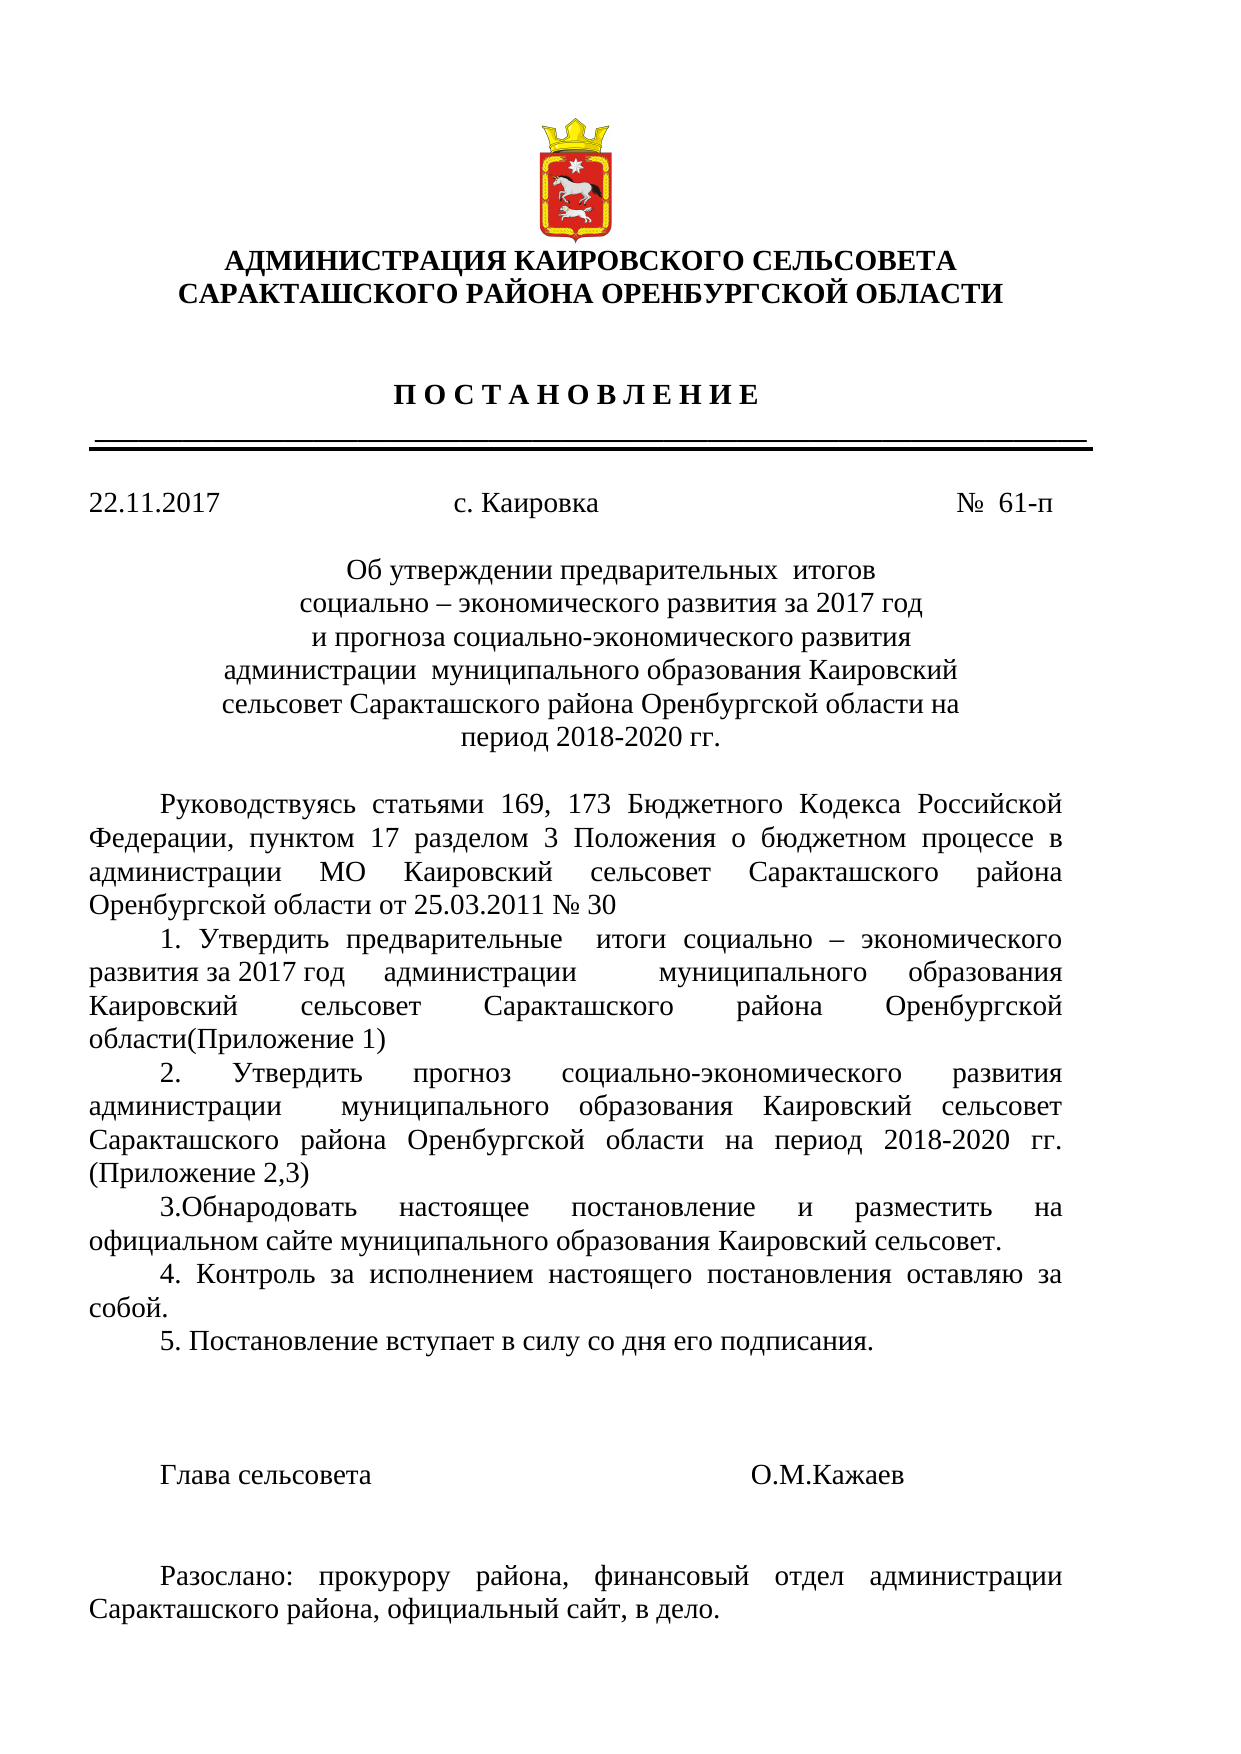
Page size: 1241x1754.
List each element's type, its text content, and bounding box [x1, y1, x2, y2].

text ____________________________________________________________________ [89, 411, 1093, 447]
text Глава сельсовета О.М.Кажаев [89, 1457, 1063, 1491]
picture [539, 118, 612, 244]
text 22.11.2017 с. Каировка № 61-п [89, 485, 1063, 518]
text 2. Утвердить прогноз социально-экономического развития администрации муниципального образования Каировский сельсовет Саракташского района Оренбургской области на период 2018-2020 гг.(Приложение 2,3) [89, 1055, 1063, 1189]
text САРАКТАШСКОГО РАЙОНА ОРЕНБУРГСКОЙ ОБЛАСТИ [89, 277, 1093, 310]
text АДМИНИСТРАЦИЯ КАИРОВСКОГО СЕЛЬСОВЕТА [89, 243, 1093, 277]
text Об утверждении предварительных итогов [89, 552, 1063, 585]
text 4. Контроль за исполнением настоящего постановления оставляю за собой. [89, 1256, 1063, 1323]
text социально – экономического развития за 2017 год [159, 585, 1063, 619]
text Разослано: прокурору района, финансовый отдел администрации Саракташского района, официальный сайт, в дело. [89, 1558, 1063, 1625]
text 5. Постановление вступает в силу со дня его подписания. [89, 1323, 1063, 1357]
text 3.Обнародовать настоящее постановление и разместить на официальном сайте муниципального образования Каировский сельсовет. [89, 1189, 1063, 1256]
text П О С Т А Н О В Л Е Н И Е [89, 377, 1063, 411]
text Руководствуясь статьями 169, 173 Бюджетного Кодекса Российской Федерации, пунктом 17 разделом 3 Положения о бюджетном процессе в администрации МО Каировский сельсовет Саракташского района Оренбургской области от 25.03.2011 № 30 [89, 787, 1063, 921]
text 1. Утвердить предварительные итоги социально – экономического развития за 2017 год администрации муниципального образования Каировский сельсовет Саракташского района Оренбургской области(Приложение 1) [89, 921, 1063, 1055]
text и прогноза социально-экономического развития [89, 619, 1063, 652]
text администрации муниципального образования Каировский сельсовет Саракташского района Оренбургской области на период 2018-2020 гг. [177, 652, 1004, 753]
